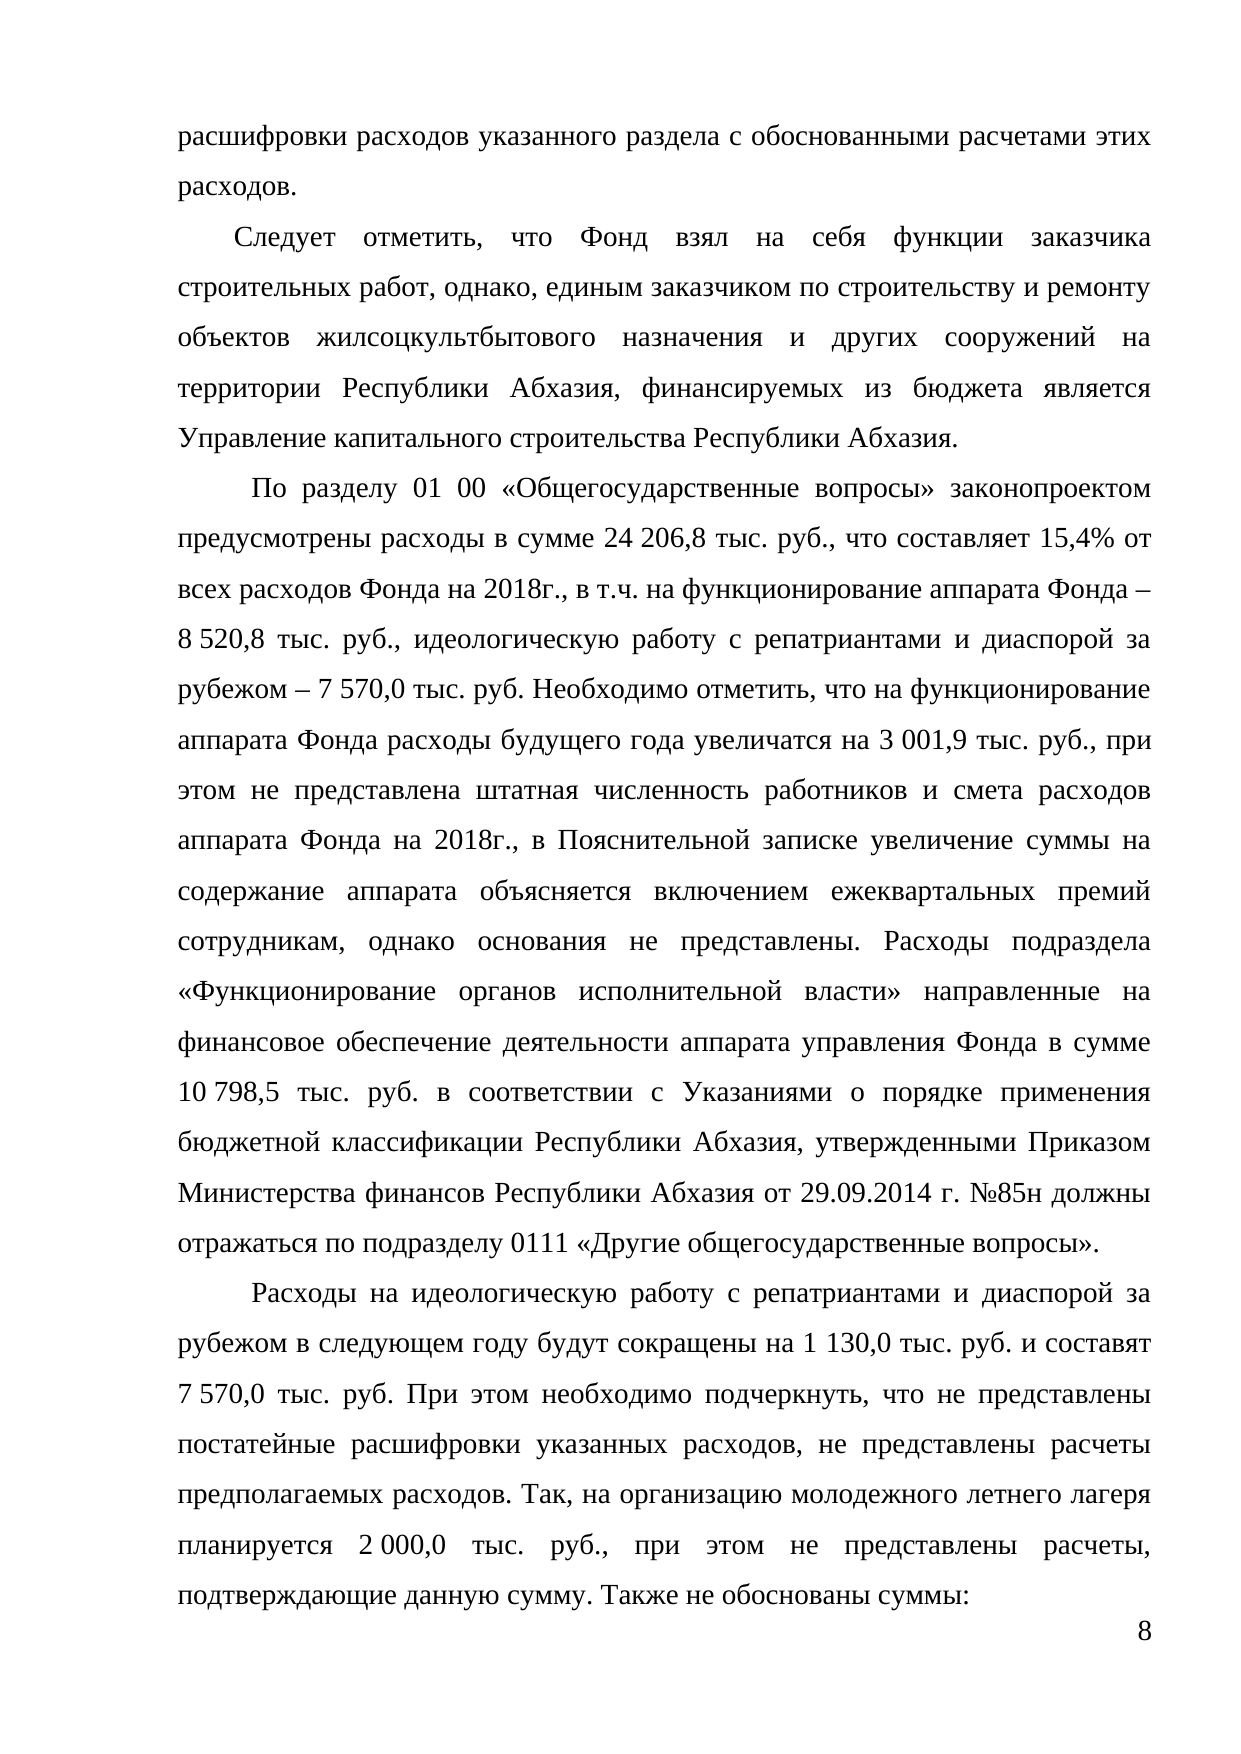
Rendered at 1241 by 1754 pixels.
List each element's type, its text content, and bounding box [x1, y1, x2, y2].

text По разделу 01 00 «Общегосударственные вопросы» законопроектом предусмотрены расходы в сумме 24 206,8 тыс. руб., что составляет 15,4% от всех расходов Фонда на 2018г., в т.ч. на функционирование аппарата Фонда – 8 520,8 тыс. руб., идеологическую работу с репатриантами и диаспорой за рубежом – 7 570,0 тыс. руб. Необходимо отметить, что на функционирование аппарата Фонда расходы будущего года увеличатся на 3 001,9 тыс. руб., при этом не представлена штатная численность работников и смета расходов аппарата Фонда на 2018г., в Пояснительной записке увеличение суммы на содержание аппарата объясняется включением ежеквартальных премий сотрудникам, однако основания не представлены. Расходы подраздела «Функционирование органов исполнительной власти» направленные на финансовое обеспечение деятельности аппарата управления Фонда в сумме 10 798,5 тыс. руб. в соответствии с Указаниями о порядке применения бюджетной классификации Республики Абхазия, утвержденными Приказом Министерства финансов Республики Абхазия от 29.09.2014 г. №85н должны отражаться по подразделу 0111 «Другие общегосударственные вопросы». [177, 470, 1152, 1258]
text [177, 118, 1152, 202]
text Расходы на идеологическую работу с репатриантами и диаспорой за рубежом в следующем году будут сокращены на 1 130,0 тыс. руб. и составят 7 570,0 тыс. руб. При этом необходимо подчеркнуть, что не представлены постатейные расшифровки указанных расходов, не представлены расчеты предполагаемых расходов. Так, на организацию молодежного летнего лагеря планируется 2 000,0 тыс. руб., при этом не представлены расчеты, подтверждающие данную сумму. Также не обоснованы суммы: [177, 1275, 1152, 1611]
text Следует отметить, что Фонд взял на себя функции заказчика строительных работ, однако, единым заказчиком по строительству и ремонту объектов жилсоцкультбытового назначения и других сооружений на территории Республики Абхазия, финансируемых из бюджета является Управление капитального строительства Республики Абхазия. [177, 219, 1152, 453]
